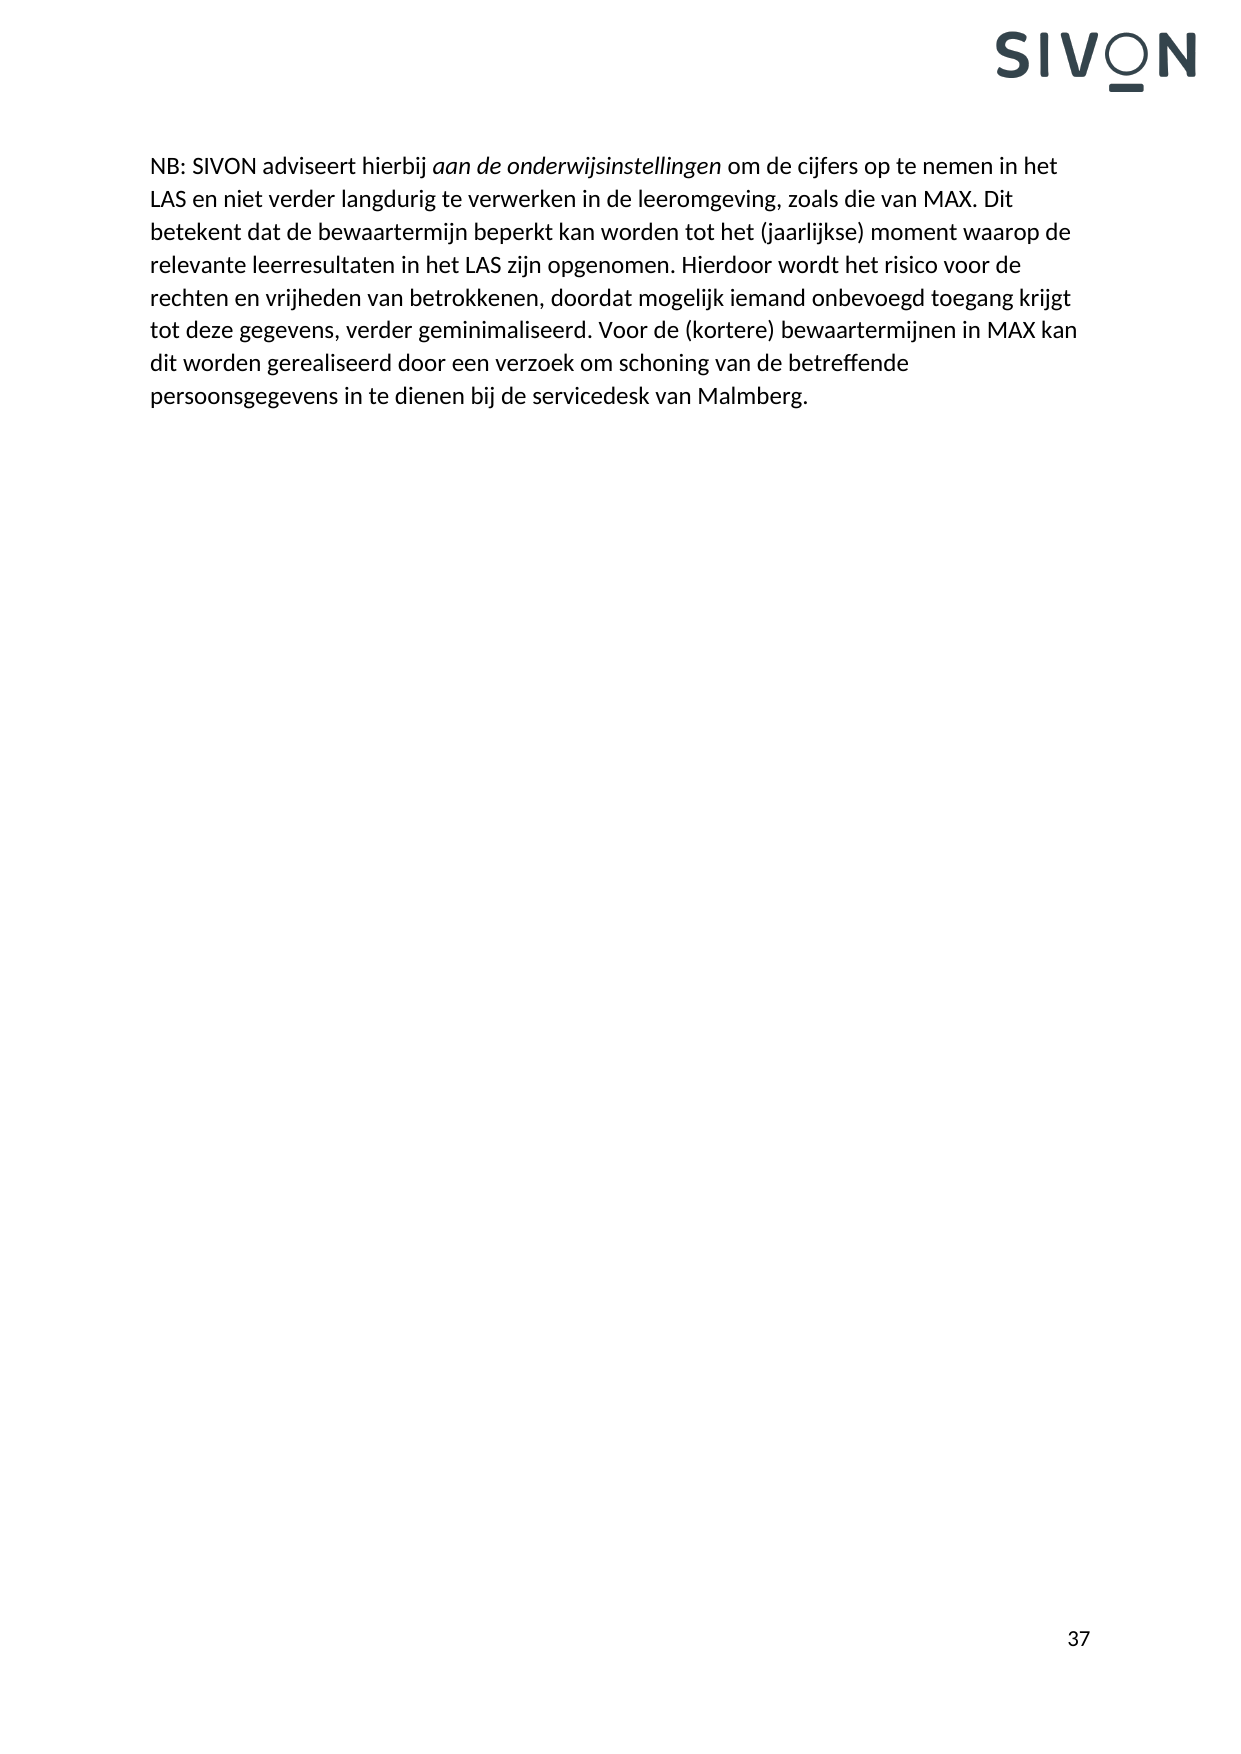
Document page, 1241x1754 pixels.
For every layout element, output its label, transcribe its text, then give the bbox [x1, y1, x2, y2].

picture [996, 31, 1197, 92]
text NB: SIVON adviseert hierbij aan de onderwijsinstellingen om de cijfers op te nemen in het LAS en niet verder langdurig te verwerken in de leeromgeving, zoals die van MAX. Dit betekent dat de bewaartermijn beperkt kan worden tot het (jaarlijkse) moment waarop de relevante leerresultaten in het LAS zijn opgenomen. Hierdoor wordt het risico voor de rechten en vrijheden van betrokkenen, doordat mogelijk iemand onbevoegd toegang krijgt tot deze gegevens, verder geminimaliseerd. Voor de (kortere) bewaartermijnen in MAX kan dit worden gerealiseerd door een verzoek om schoning van de betreffende persoonsgegevens in te dienen bij de servicedesk van Malmberg. [150, 150, 1090, 411]
